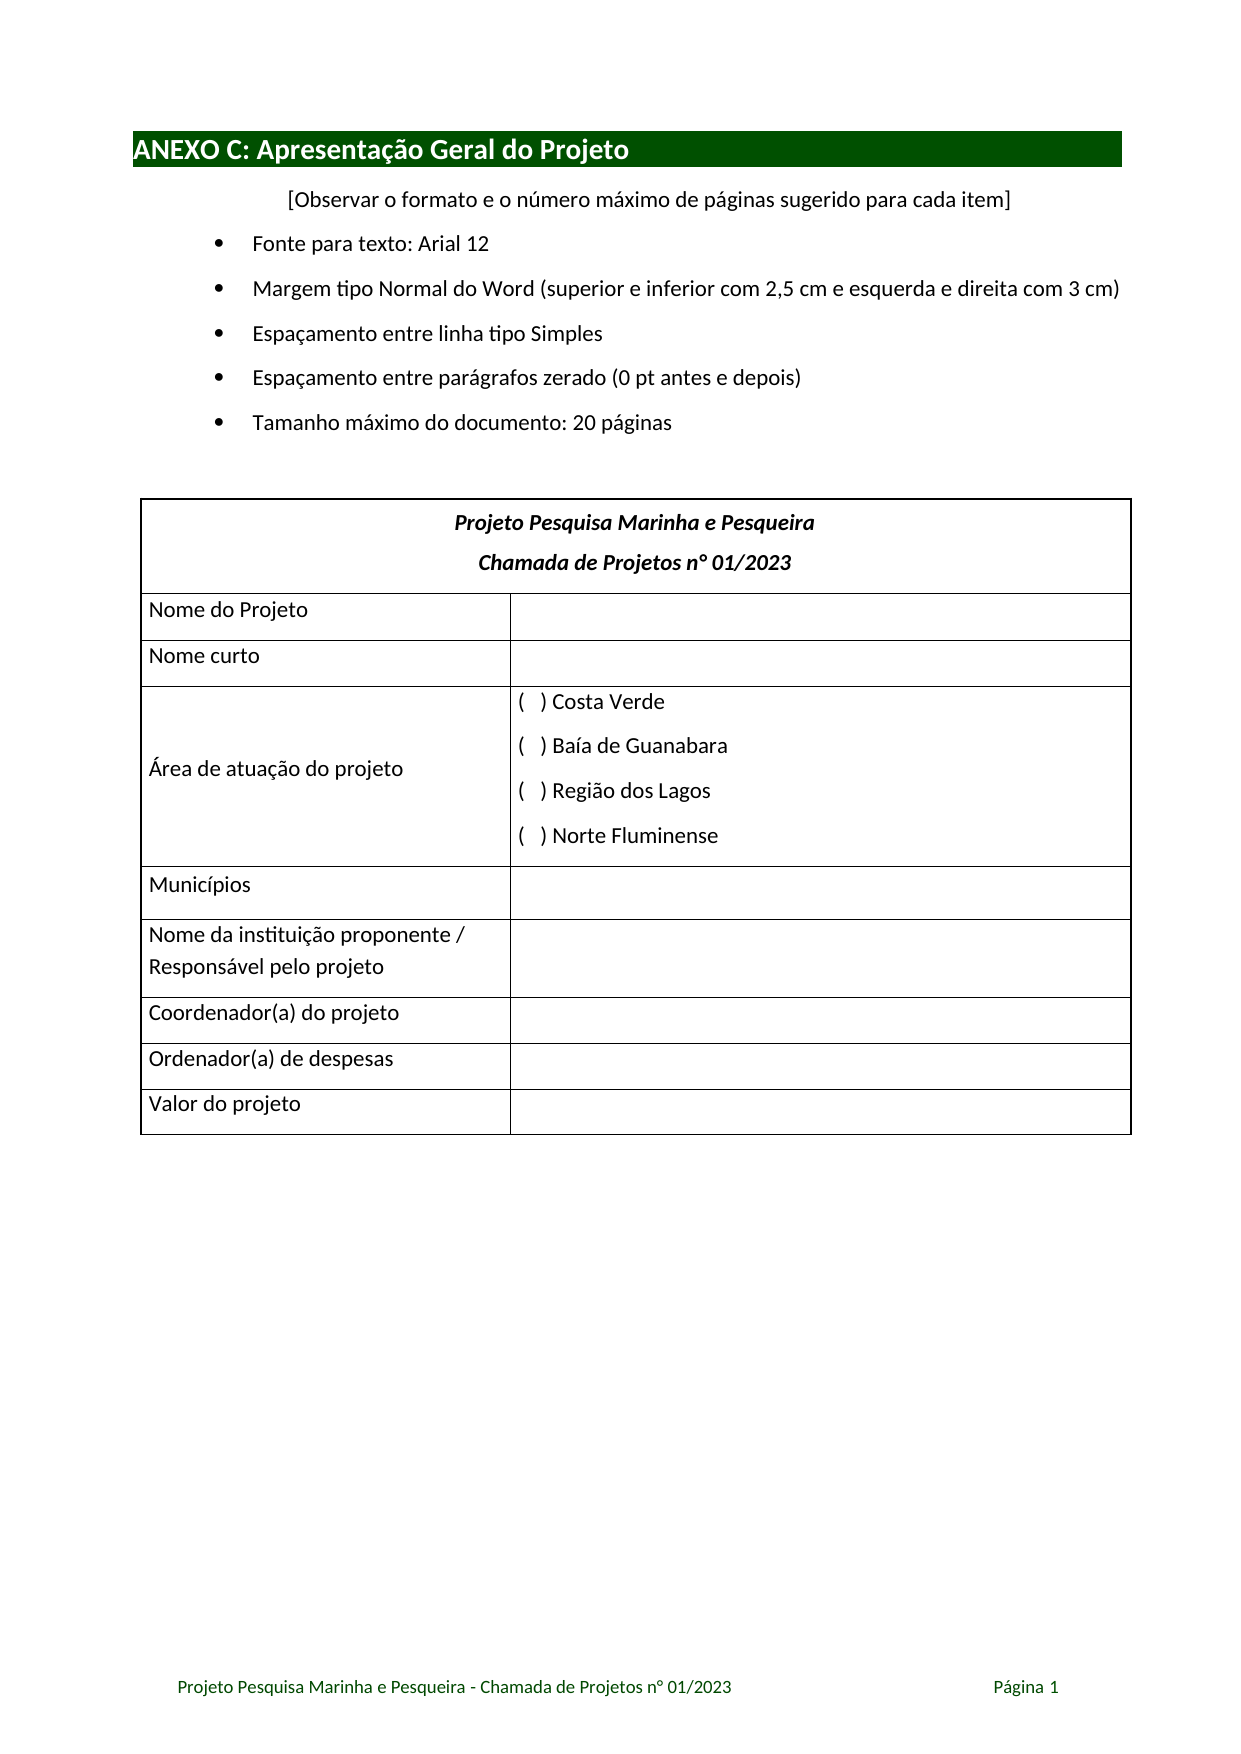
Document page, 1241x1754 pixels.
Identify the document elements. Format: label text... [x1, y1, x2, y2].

table_cell Nome curto [142, 641, 510, 686]
table_cell [511, 998, 1130, 1043]
table_cell Nome da instituição proponente / Responsável pelo projeto [142, 920, 510, 997]
table_cell [511, 867, 1130, 919]
text [Observar o formato e o número máximo de páginas sugerido para cada item] [177, 185, 1122, 213]
table_cell [511, 1090, 1130, 1134]
table_cell Ordenador(a) de despesas [142, 1044, 510, 1088]
table_cell [511, 920, 1130, 997]
list Margem tipo Normal do Word (superior e inferior com 2,5 cm e esquerda e direita com 3 cm) [215, 274, 1122, 302]
table_cell Municípios [142, 867, 510, 919]
table_header Projeto Pesquisa Marinha e Pesqueira Chamada de Projetos n° 01/2023 [142, 500, 1130, 593]
table_cell Valor do projeto [142, 1090, 510, 1134]
table_cell [511, 1044, 1130, 1088]
list Fonte para texto: Arial 12 [215, 229, 1122, 257]
list Tamanho máximo do documento: 20 páginas [215, 408, 1122, 436]
table_cell ( ) Costa Verde ( ) Baía de Guanabara ( ) Região dos Lagos ( ) Norte Fluminense [511, 687, 1130, 866]
table_cell [511, 594, 1130, 640]
table_cell Nome do Projeto [142, 594, 510, 640]
table_cell Coordenador(a) do projeto [142, 998, 510, 1043]
text ANEXO C: Apresentação Geral do Projeto [133, 131, 1122, 167]
list Espaçamento entre parágrafos zerado (0 pt antes e depois) [215, 363, 1122, 392]
table_cell Área de atuação do projeto [142, 687, 510, 866]
table_cell [511, 641, 1130, 686]
list Espaçamento entre linha tipo Simples [215, 319, 1122, 347]
